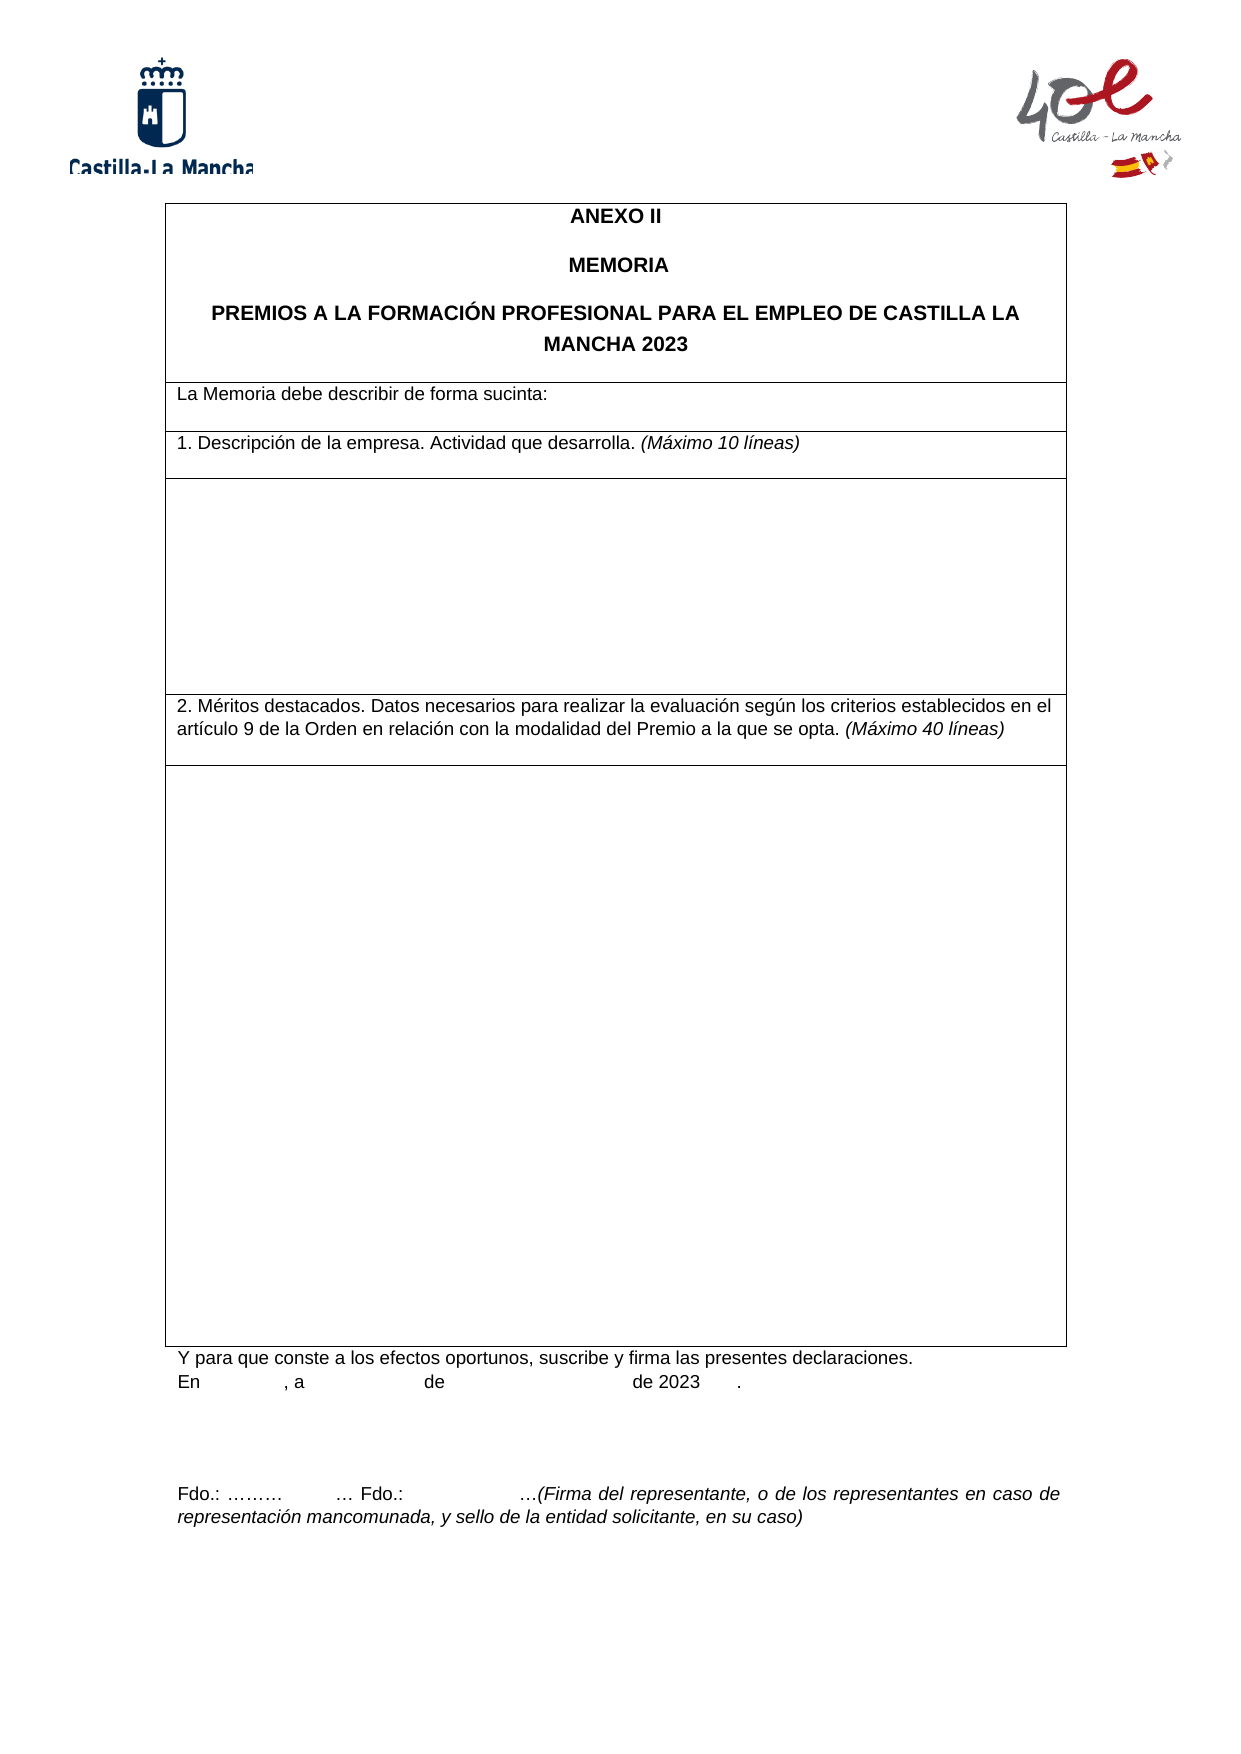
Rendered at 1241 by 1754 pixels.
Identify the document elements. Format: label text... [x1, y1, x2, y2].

picture [1016, 59, 1182, 178]
table_cell 2. Méritos destacados. Datos necesarios para realizar la evaluación según los criterios establecidos en el artículo 9 de la Orden en relación con la modalidad del Premio a la que se opta. (Máximo 40 líneas) [166, 695, 1066, 765]
picture [68, 57, 253, 173]
table_cell [166, 766, 1066, 1346]
table_cell [166, 479, 1066, 694]
text En , a de de 2023 . [177, 1369, 1063, 1394]
table_header ANEXO II MEMORIA PREMIOS A LA FORMACIÓN PROFESIONAL PARA EL EMPLEO DE CASTILLA LA MANCHA 2023 [166, 204, 1066, 382]
text Y para que conste a los efectos oportunos, suscribe y firma las presentes declaraciones. [177, 1347, 1063, 1369]
table_cell 1. Descripción de la empresa. Actividad que desarrolla. (Máximo 10 líneas) [166, 432, 1066, 478]
text Fdo.: ……… … Fdo.: …(Firma del representante, o de los representantes en caso de representación mancomunada, y sello de la entidad solicitante, en su caso) [177, 1480, 1063, 1527]
table_cell La Memoria debe describir de forma sucinta: [166, 383, 1066, 431]
